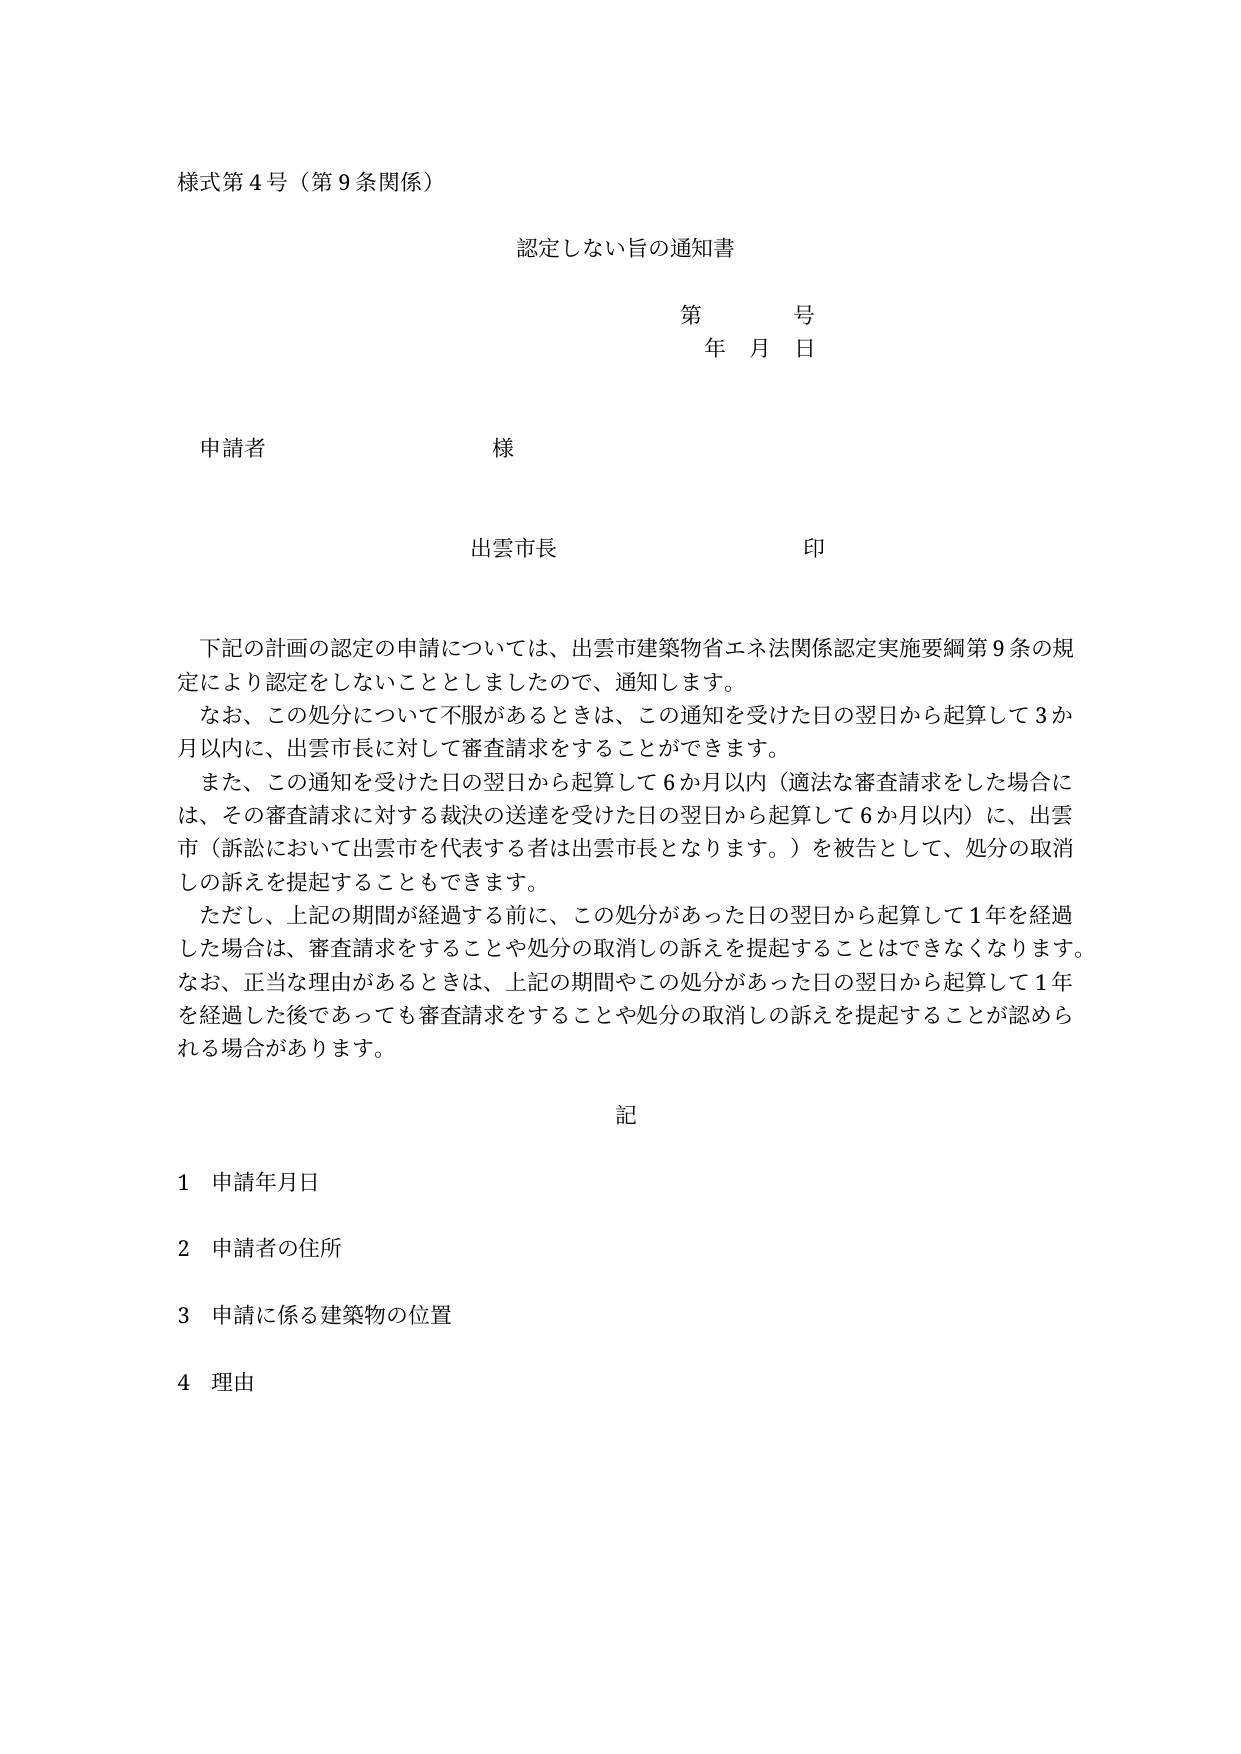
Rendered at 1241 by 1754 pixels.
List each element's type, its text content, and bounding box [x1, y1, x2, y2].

text 様式第4号（第9条関係） [177, 163, 1075, 197]
text なお、この処分について不服があるときは、この通知を受けた日の翌日から起算して3か月以内に、出雲市長に対して審査請求をすることができます。 [177, 697, 1075, 763]
text 出雲市長 印 [177, 530, 1075, 563]
text また、この通知を受けた日の翌日から起算して6か月以内（適法な審査請求をした場合には、その審査請求に対する裁決の送達を受けた日の翌日から起算して6か月以内）に、出雲市（訴訟において出雲市を代表する者は出雲市長となります。）を被告として、処分の取消しの訴えを提起することもできます。 [177, 763, 1075, 897]
text 3 申請に係る建築物の位置 [177, 1297, 1075, 1330]
text 4 理由 [177, 1363, 1075, 1397]
text 下記の計画の認定の申請については、出雲市建築物省エネ法関係認定実施要綱第9条の規定により認定をしないこととしましたので、通知します。 [177, 630, 1075, 697]
text ただし、上記の期間が経過する前に、この処分があった日の翌日から起算して1年を経過した場合は、審査請求をすることや処分の取消しの訴えを提起することはできなくなります。なお、正当な理由があるときは、上記の期間やこの処分があった日の翌日から起算して1年を経過した後であっても審査請求をすることや処分の取消しの訴えを提起することが認められる場合があります。 [177, 897, 1075, 1063]
text 認定しない旨の通知書 [177, 230, 1075, 263]
text 記 [177, 1097, 1075, 1130]
text 年 月 日 [177, 330, 1075, 363]
text 2 申請者の住所 [177, 1230, 1075, 1263]
text 第 号 [177, 297, 1075, 330]
text 1 申請年月日 [177, 1163, 1075, 1197]
text 申請者 様 [177, 430, 1075, 463]
